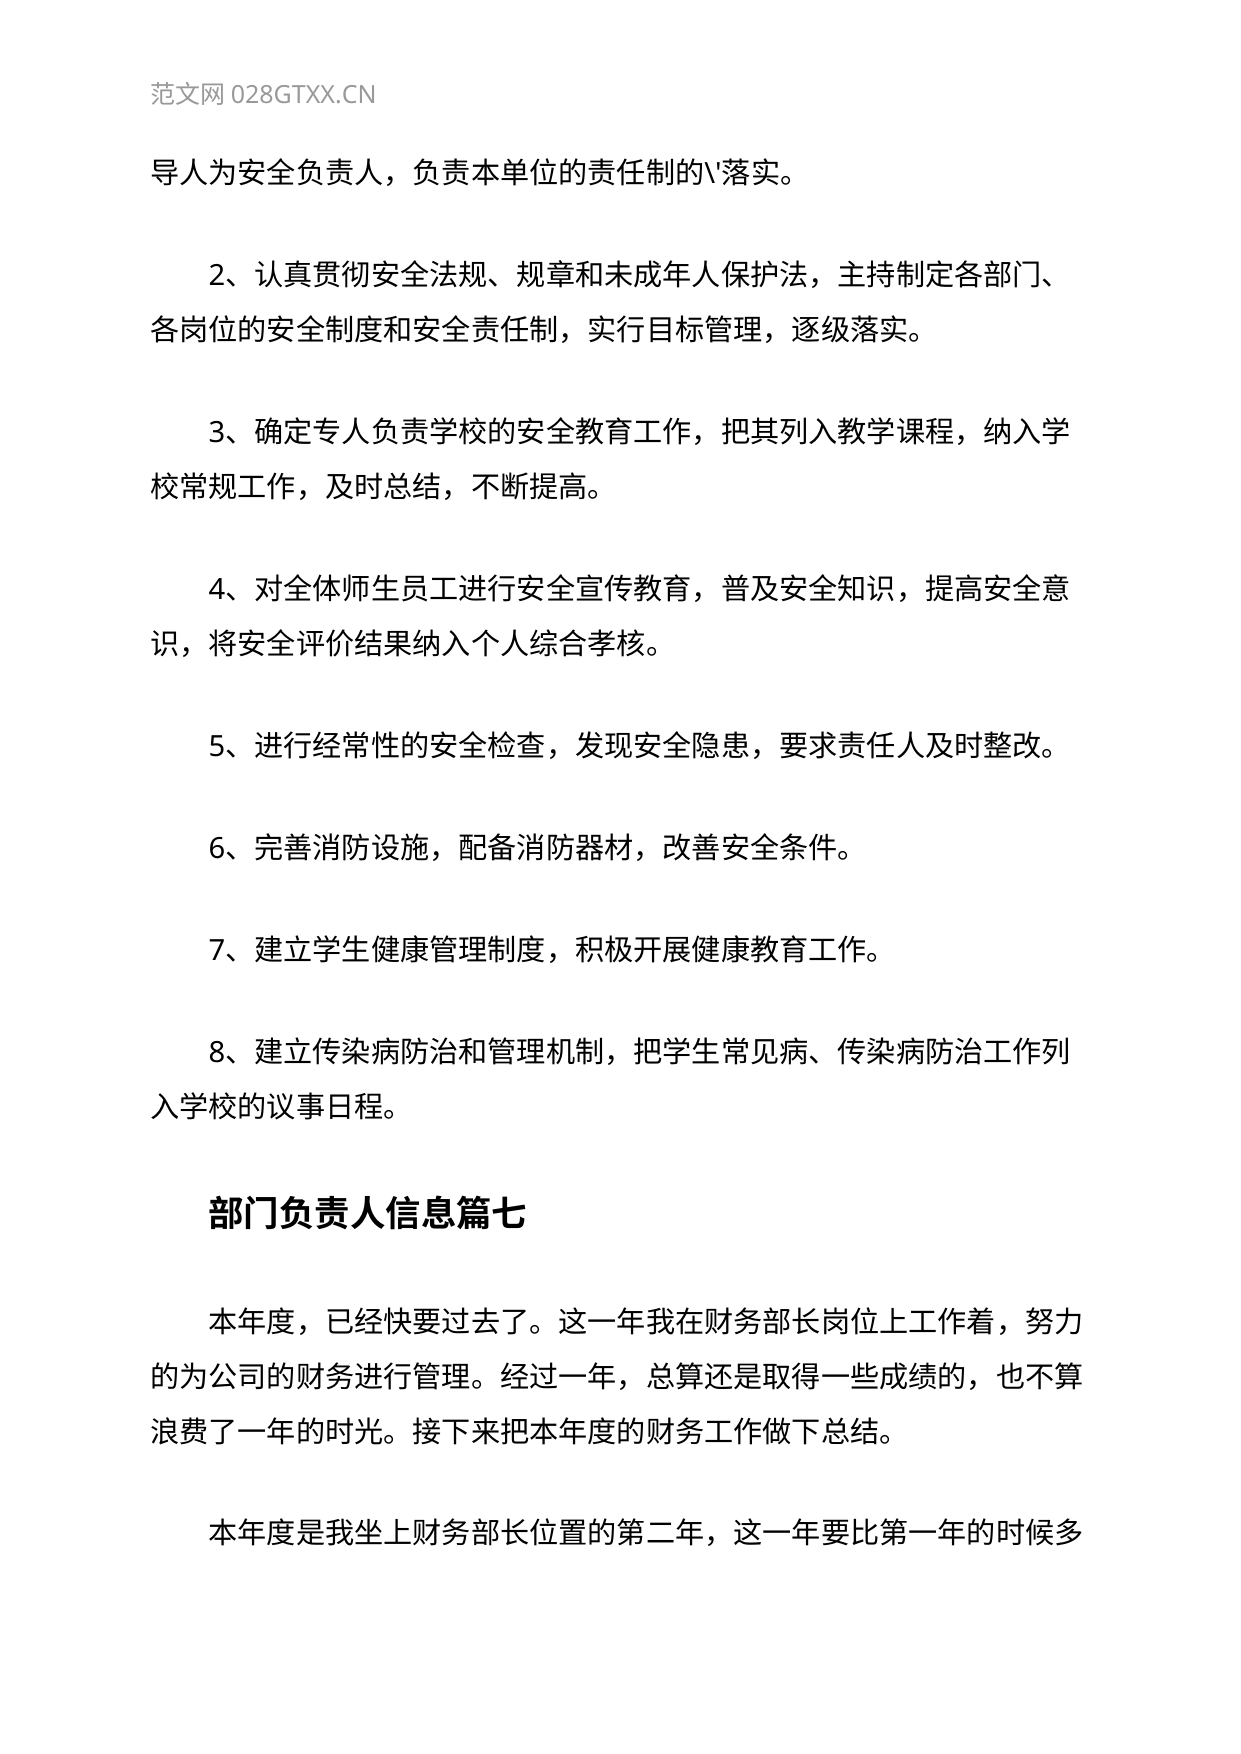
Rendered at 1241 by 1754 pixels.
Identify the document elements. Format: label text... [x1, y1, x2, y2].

text 5、进行经常性的安全检查，发现安全隐患，要求责任人及时整改。 [150, 722, 1090, 765]
text 3、确定专人负责学校的安全教育工作，把其列入教学课程，纳入学校常规工作，及时总结，不断提高。 [150, 409, 1090, 506]
text 8、建立传染病防治和管理机制，把学生常见病、传染病防治工作列入学校的议事日程。 [150, 1028, 1090, 1126]
text 7、建立学生健康管理制度，积极开展健康教育工作。 [150, 926, 1090, 969]
text 2、认真贯彻安全法规、规章和未成年人保护法，主持制定各部门、各岗位的安全制度和安全责任制，实行目标管理，逐级落实。 [150, 252, 1090, 349]
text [150, 1510, 1090, 1552]
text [150, 150, 1090, 192]
text 4、对全体师生员工进行安全宣传教育，普及安全知识，提高安全意识，将安全评价结果纳入个人综合孝核。 [150, 566, 1090, 663]
text 本年度，已经快要过去了。这一年我在财务部长岗位上工作着，努力的为公司的财务进行管理。经过一年，总算还是取得一些成绩的，也不算浪费了一年的时光。接下来把本年度的财务工作做下总结。 [150, 1298, 1090, 1451]
text 6、完善消防设施，配备消防器材，改善安全条件。 [150, 824, 1090, 867]
text 部门负责人信息篇七 [150, 1185, 1090, 1236]
